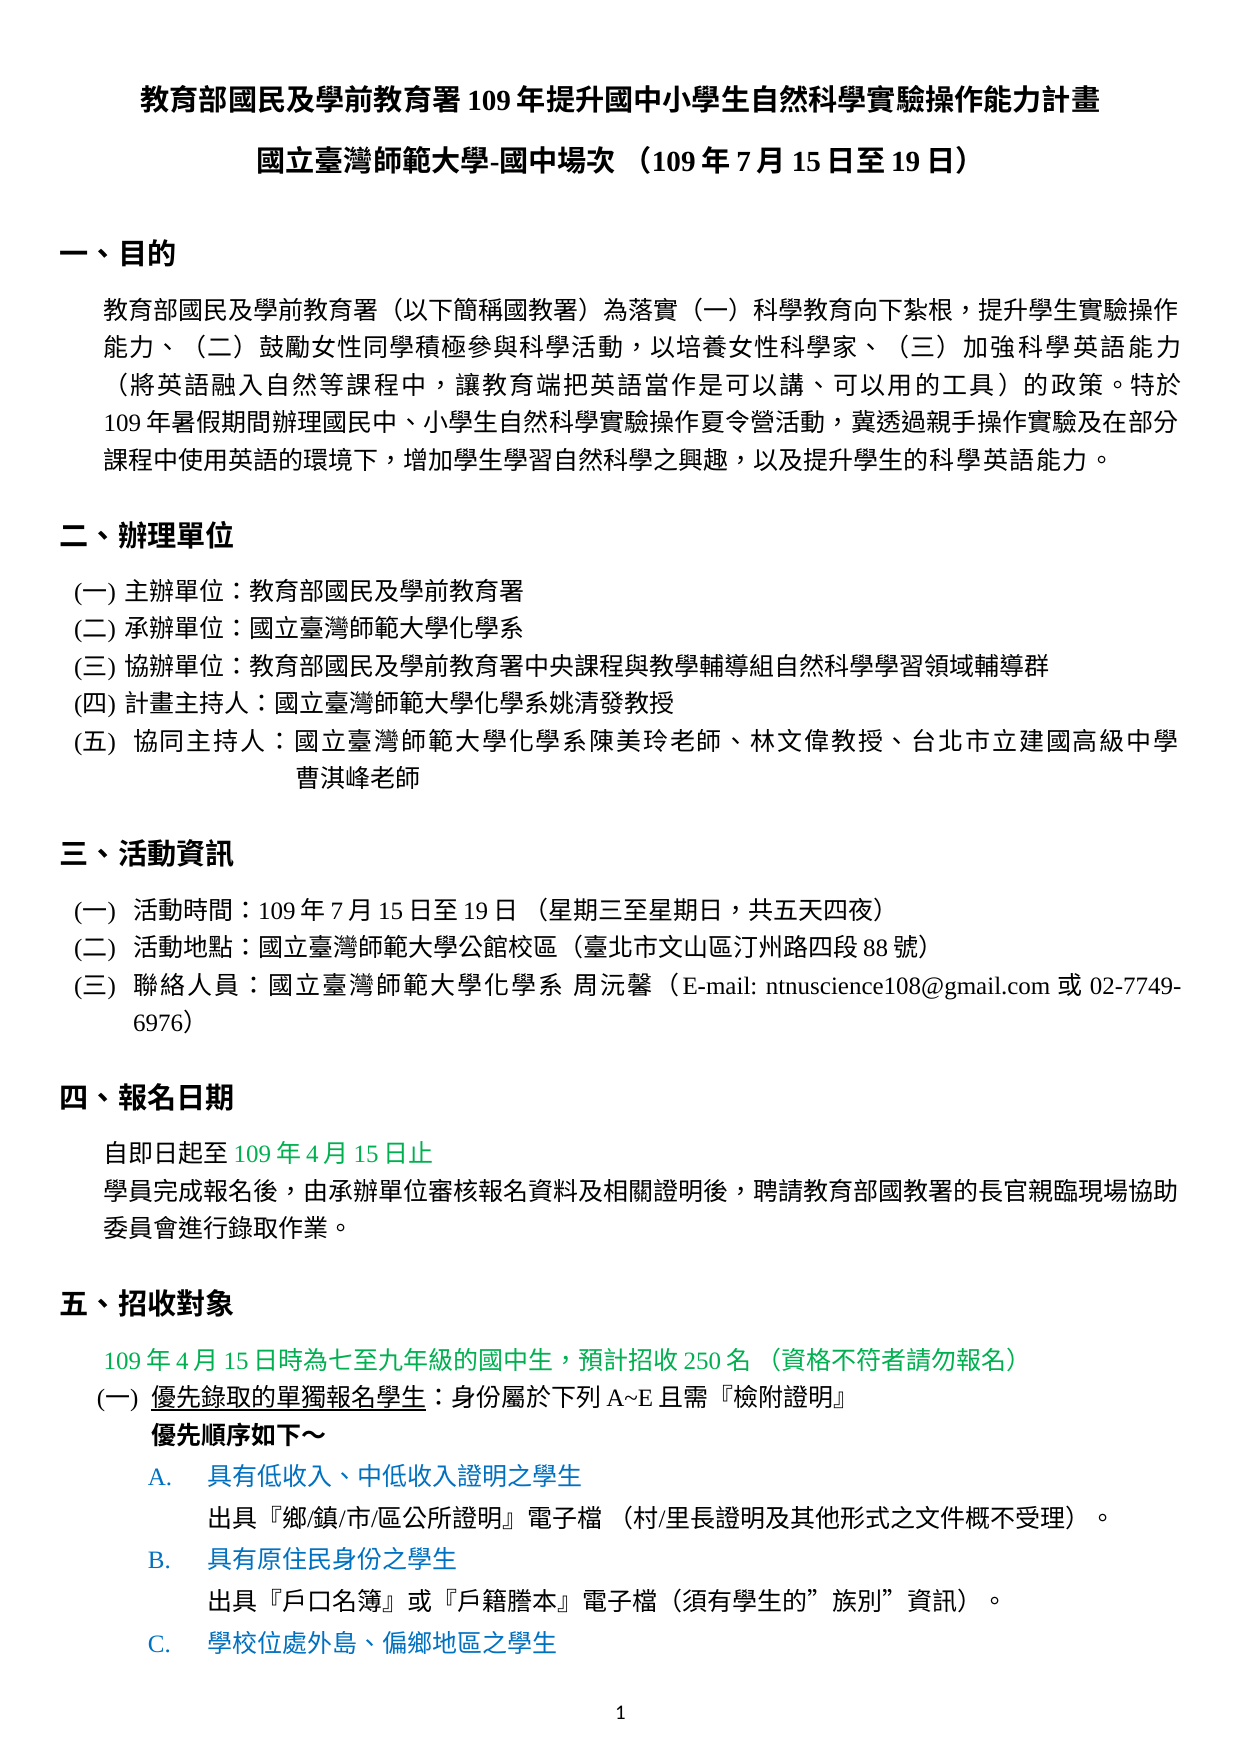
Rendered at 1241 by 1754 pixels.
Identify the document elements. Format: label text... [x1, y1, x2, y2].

list 優先錄取的單獨報名學生：身份屬於下列A~E且需『檢附證明』 [97, 1377, 1181, 1414]
list 具有原住民身份之學生 [148, 1535, 1181, 1577]
list 主辦單位：教育部國民及學前教育署 [74, 571, 1181, 608]
text 出具『戶口名簿』或『戶籍謄本』電子檔（須有學生的”族別”資訊）。 [207, 1577, 1181, 1619]
text 自即日起至109年4月15日止 [103, 1133, 1181, 1171]
list 報名日期 [59, 1058, 1181, 1133]
list 活動資訊 [59, 814, 1181, 889]
list 活動時間：109年7月15日至19日 （星期三至星期日，共五天四夜） [74, 889, 1181, 927]
list 活動地點：國立臺灣師範大學公館校區（臺北市文山區汀州路四段88號） [74, 927, 1181, 964]
list 學校位處外島、偏鄉地區之學生 [148, 1619, 1181, 1660]
list 協辦單位：教育部國民及學前教育署中央課程與教學輔導組自然科學學習領域輔導群 [74, 646, 1181, 683]
text 109年4月15日時為七至九年級的國中生，預計招收250名 （資格不符者請勿報名） [103, 1339, 1181, 1377]
list 具有低收入、中低收入證明之學生 [148, 1452, 1181, 1494]
list 聯絡人員：國立臺灣師範大學化學系 周沅馨（E-mail: ntnuscience108@gmail.com或02-7749-6976） [74, 964, 1181, 1039]
text 出具『鄉/鎮/市/區公所證明』電子檔 （村/里長證明及其他形式之文件概不受理）。 [207, 1494, 1181, 1535]
list 協同主持人：國立臺灣師範大學化學系陳美玲老師、林文偉教授、台北市立建國高級中學 曹淇峰老師 [74, 721, 1181, 796]
text 教育部國民及學前教育署109年提升國中小學生自然科學實驗操作能力計畫 [59, 71, 1181, 121]
list 承辦單位：國立臺灣師範大學化學系 [74, 608, 1181, 646]
list 計畫主持人：國立臺灣師範大學化學系姚清發教授 [74, 683, 1181, 721]
list 招收對象 [59, 1264, 1181, 1339]
list 目的 [59, 214, 1181, 289]
text 優先順序如下～ [151, 1414, 1181, 1452]
text 教育部國民及學前教育署（以下簡稱國教署）為落實（一）科學教育向下紮根，提升學生實驗操作能力、（二）鼓勵女性同學積極參與科學活動，以培養女性科學家、（三）加強科學英語能力（將英語融入自然等課程中，讓教育端把英語當作是可以講、可以用的工具）的政策。特於109年暑假期間辦理國民中、小學生自然科學實驗操作夏令營活動，冀透過親手操作實驗及在部分課程中使用英語的環境下，增加學生學習自然科學之興趣，以及提升學生的科學英語能力。 [103, 289, 1181, 477]
text 國立臺灣師範大學-國中場次 （109年7月15日至19日） [59, 121, 1181, 196]
list 辦理單位 [59, 496, 1181, 571]
text 學員完成報名後，由承辦單位審核報名資料及相關證明後，聘請教育部國教署的長官親臨現場協助委員會進行錄取作業。 [103, 1171, 1181, 1246]
